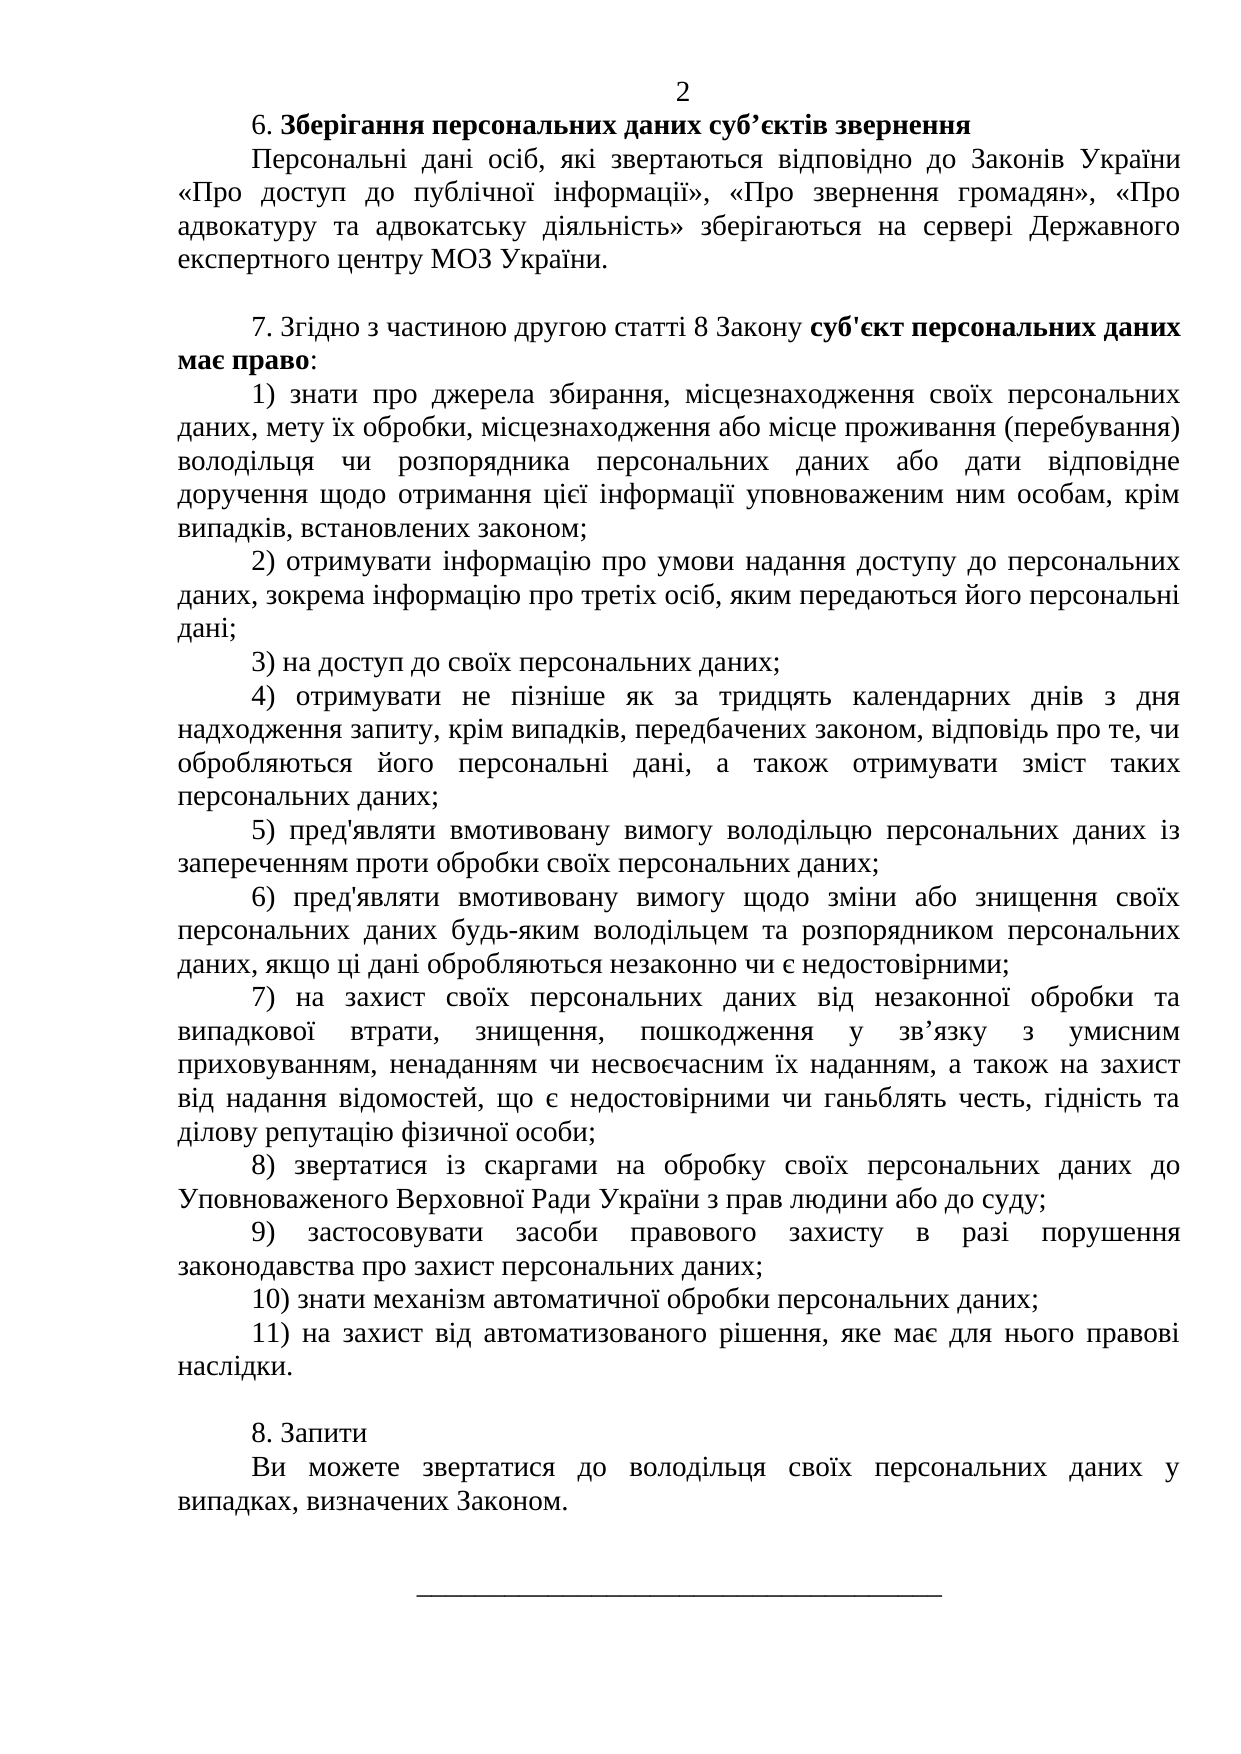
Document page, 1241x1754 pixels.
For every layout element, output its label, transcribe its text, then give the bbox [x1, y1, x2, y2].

text 3) на доступ до своїх персональних даних; [177, 644, 1181, 678]
text 8. Запити [177, 1416, 1181, 1449]
text 10) знати механізм автоматичної обробки персональних даних; [177, 1281, 1181, 1315]
text 8) звертатися із скаргами на обробку своїх персональних даних до Уповноваженого Верховної Ради України з прав людини або до суду; [177, 1147, 1181, 1214]
text Персональні дані осіб, які звертаються відповідно до Законів України «Про доступ до публічної інформації», «Про звернення громадян», «Про адвокатуру та адвокатську діяльність» зберігаються на сервері Державного експертного центру МОЗ України. [177, 141, 1181, 275]
text 1) знати про джерела збирання, місцезнаходження своїх персональних даних, мету їх обробки, місцезнаходження або місце проживання (перебування) володільця чи розпорядника персональних даних або дати відповідне доручення щодо отримання цієї інформації уповноваженим ним особам, крім випадків, встановлених законом; [177, 376, 1181, 543]
text 9) застосовувати засоби правового захисту в разі порушення законодавства про захист персональних даних; [177, 1214, 1181, 1281]
text 2) отримувати інформацію про умови надання доступу до персональних даних, зокрема інформацію про третіх осіб, яким передаються його персональні дані; [177, 543, 1181, 644]
text 6) пред'являти вмотивовану вимогу щодо зміни або знищення своїх персональних даних будь-яким володільцем та розпорядником персональних даних, якщо ці дані обробляються незаконно чи є недостовірними; [177, 879, 1181, 979]
text 11) на захист від автоматизованого рішення, яке має для нього правові наслідки. [177, 1315, 1181, 1382]
text 7) на захист своїх персональних даних від незаконної обробки та випадкової втрати, знищення, пошкодження у зв’язку з умисним приховуванням, ненаданням чи несвоєчасним їх наданням, а також на захист від надання відомостей, що є недостовірними чи ганьблять честь, гідність та ділову репутацію фізичної особи; [177, 979, 1181, 1147]
text 4) отримувати не пізніше як за тридцять календарних днів з дня надходження запиту, крім випадків, передбачених законом, відповідь про те, чи обробляються його персональні дані, а також отримувати зміст таких персональних даних; [177, 678, 1181, 812]
text 7. Згідно з частиною другою статті 8 Закону суб'єкт персональних даних має право: [177, 309, 1181, 376]
text 5) пред'являти вмотивовану вимогу володільцю персональних даних із запереченням проти обробки своїх персональних даних; [177, 812, 1181, 879]
text ____________________________________ [177, 1566, 1181, 1600]
text 6. Зберігання персональних даних суб’єктів звернення [177, 107, 1181, 141]
text Ви можете звертатися до володільця своїх персональних даних у випадках, визначених Законом. [177, 1449, 1181, 1516]
